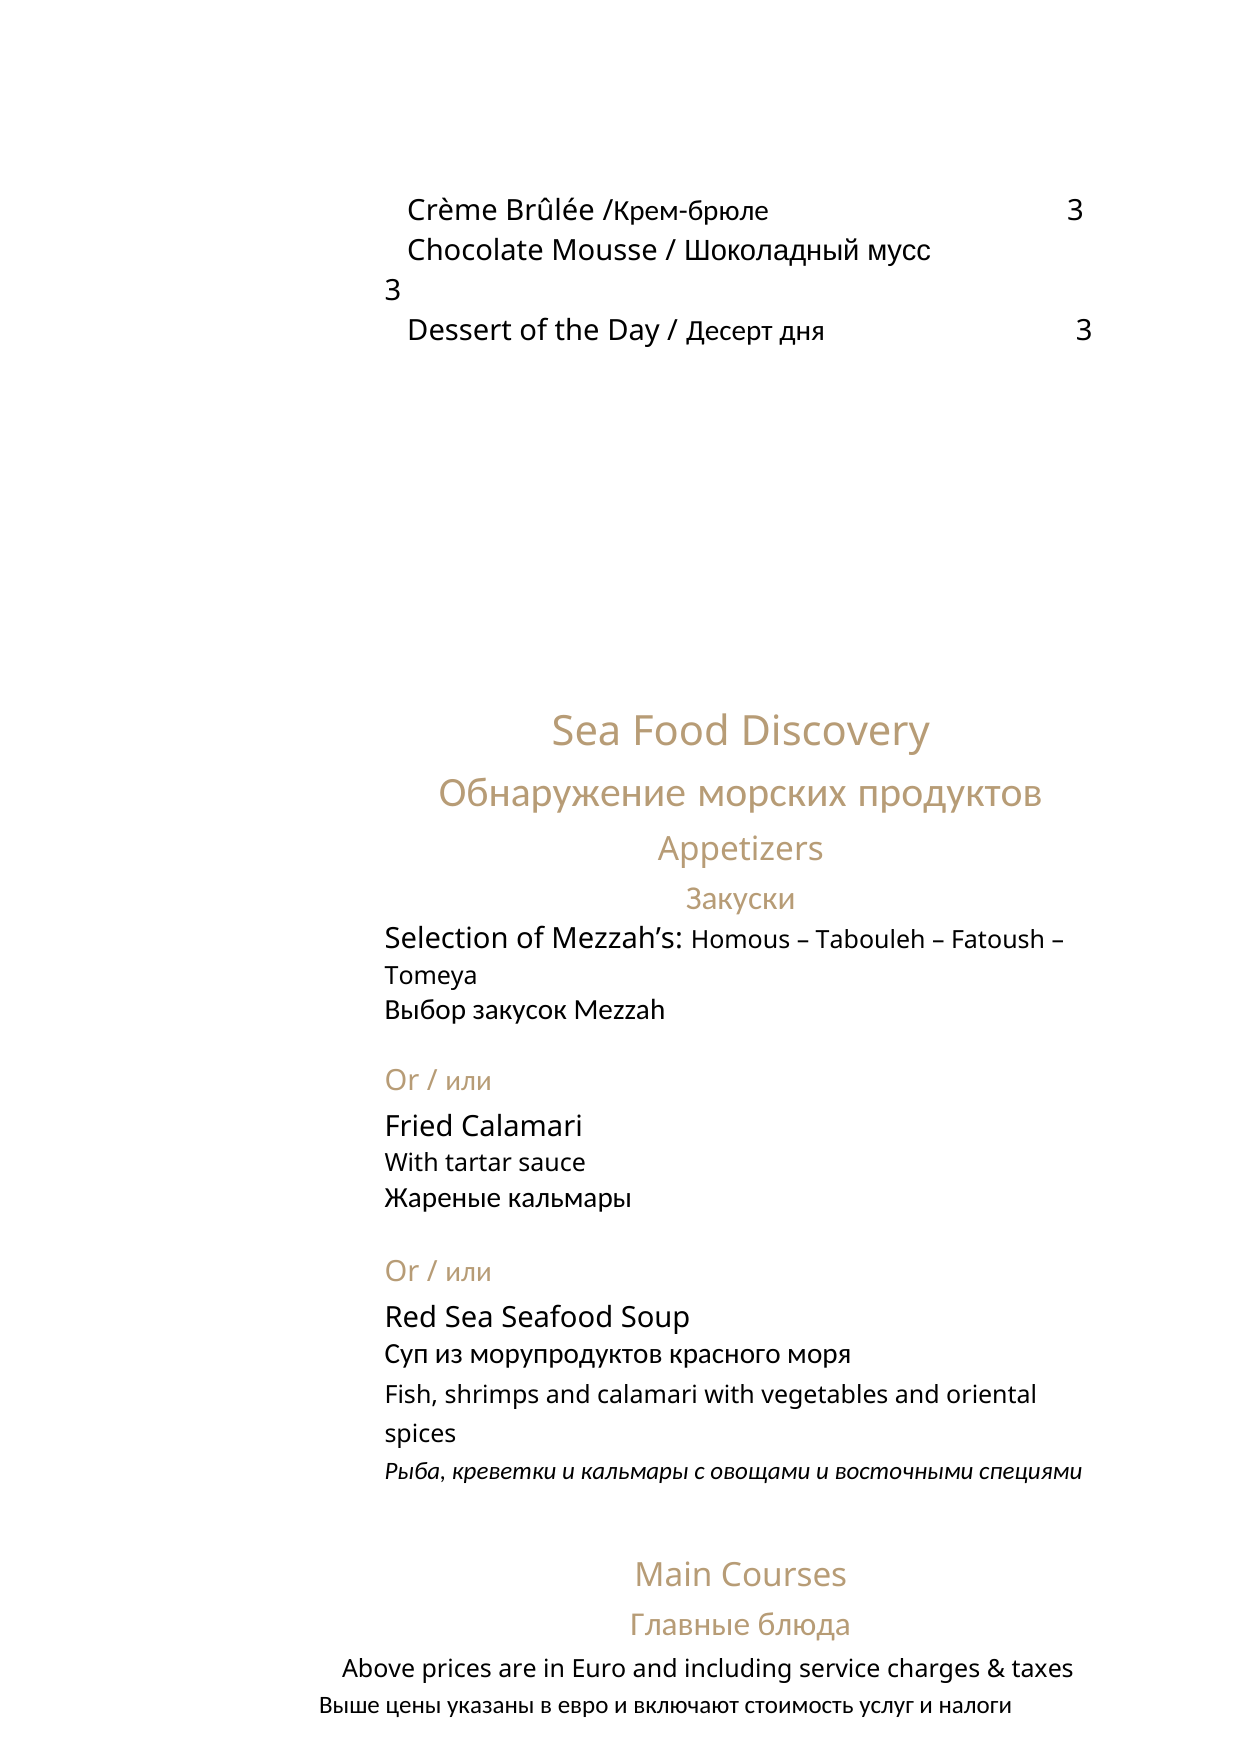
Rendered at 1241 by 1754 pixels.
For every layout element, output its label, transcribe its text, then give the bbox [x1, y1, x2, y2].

text Chocolate Mousse / Шоколадный мусс 3 [384, 229, 1097, 309]
text Or / или [384, 1250, 1097, 1290]
text Рыба, креветки и кальмары с овощами и восточными специями [384, 1455, 1097, 1485]
text Закуски [384, 877, 1097, 918]
text Жареные кальмары [384, 1179, 1097, 1215]
text Or / или [384, 1060, 1097, 1099]
text Red Sea Seafood Soup [384, 1296, 1097, 1336]
text With tartar sauce [384, 1145, 1097, 1179]
text Суп из морупродуктов красного моря [384, 1336, 1097, 1371]
text Fried Calamari [384, 1105, 1097, 1145]
text Crème Brûlée /Крем-брюле 3 [384, 190, 1097, 229]
text Main Courses [384, 1551, 1097, 1596]
text Dessert of the Day / Десерт дня 3 [384, 309, 1097, 388]
text Fish, shrimps and calamari with vegetables and oriental spices [384, 1377, 1097, 1450]
text Выбор закусок Mezzah [384, 991, 1097, 1027]
text Sea Food Discovery [384, 700, 1097, 757]
text Обнаружение морских продуктов [384, 766, 1097, 816]
text Главные блюда [384, 1603, 1097, 1644]
text Selection of Mezzah’s: Homous – Tabouleh – Fatoush – Tomeya [384, 918, 1097, 991]
text Appetizers [384, 825, 1097, 870]
